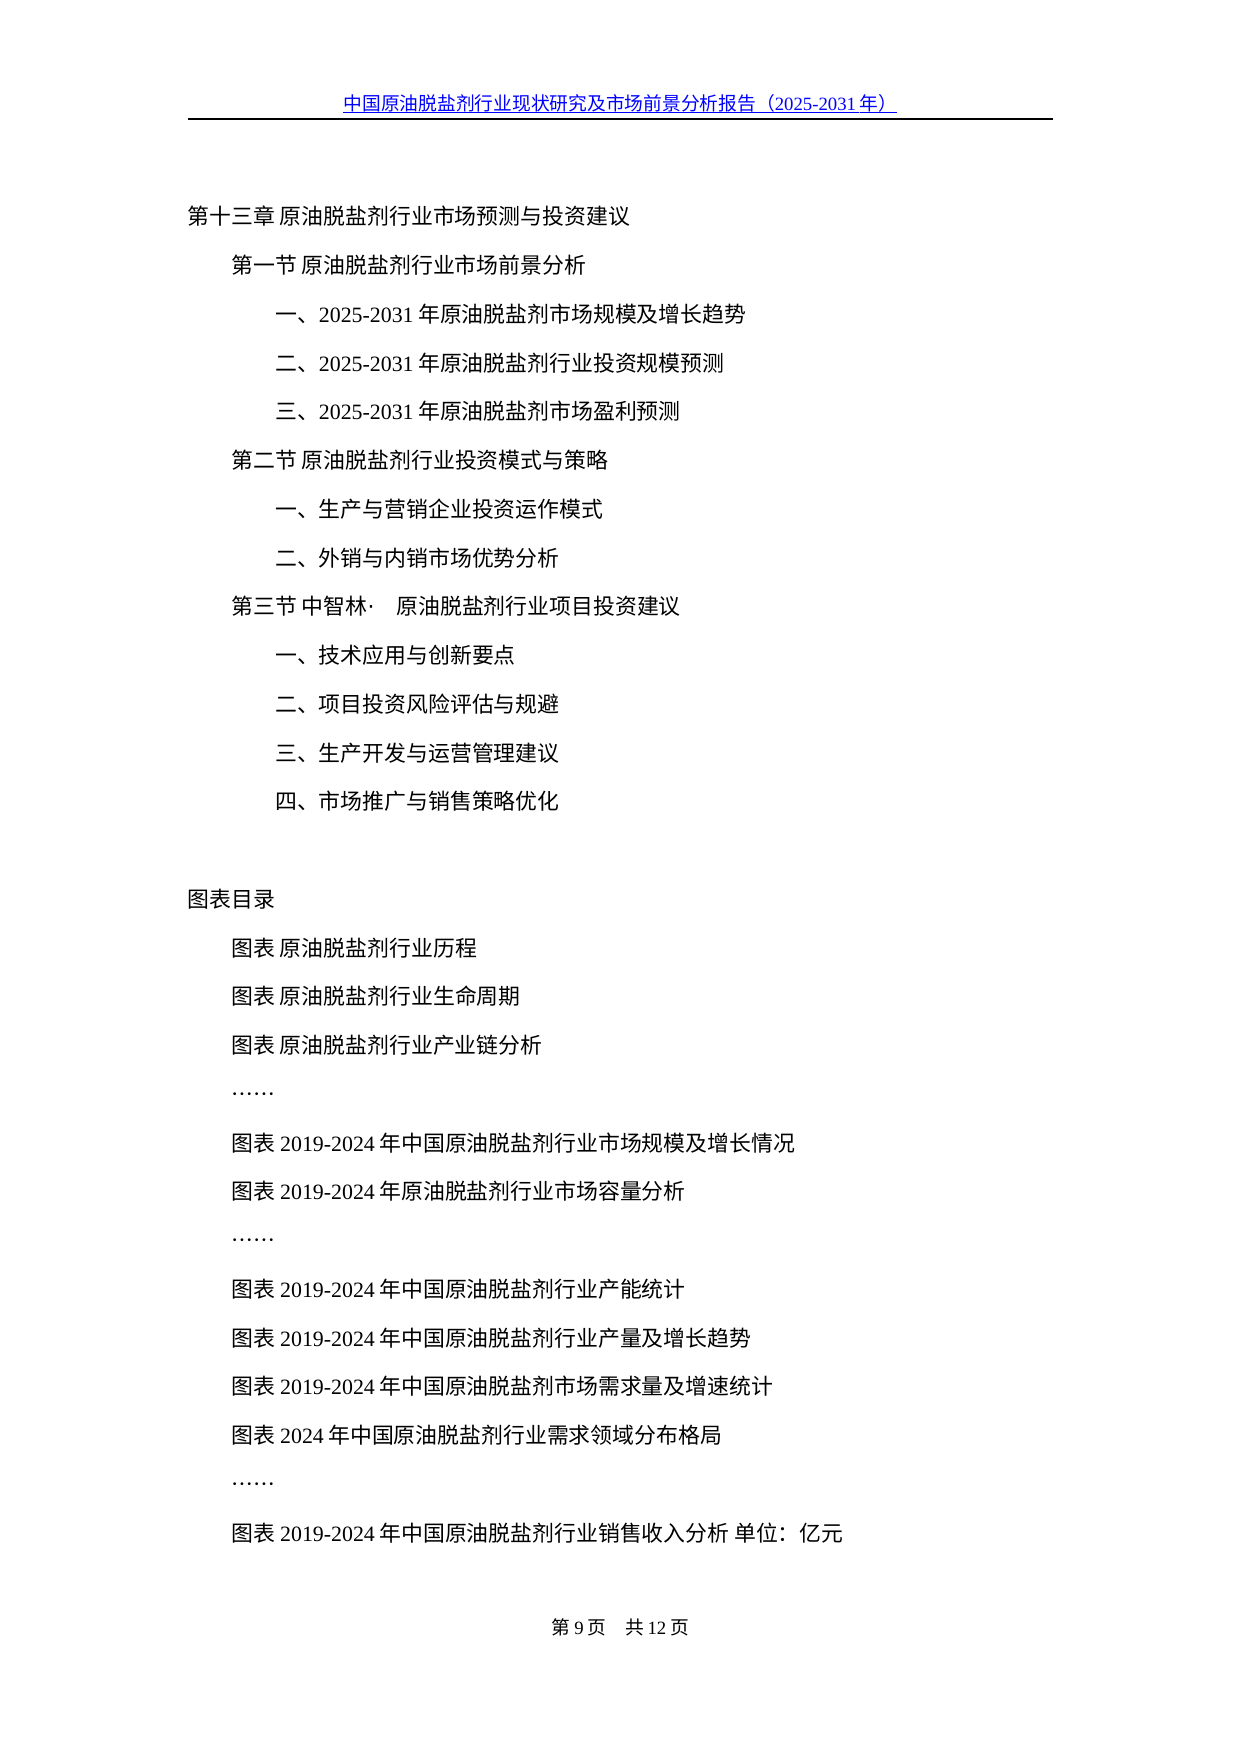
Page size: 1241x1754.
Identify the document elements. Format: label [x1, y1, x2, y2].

text [187, 150, 1053, 1548]
